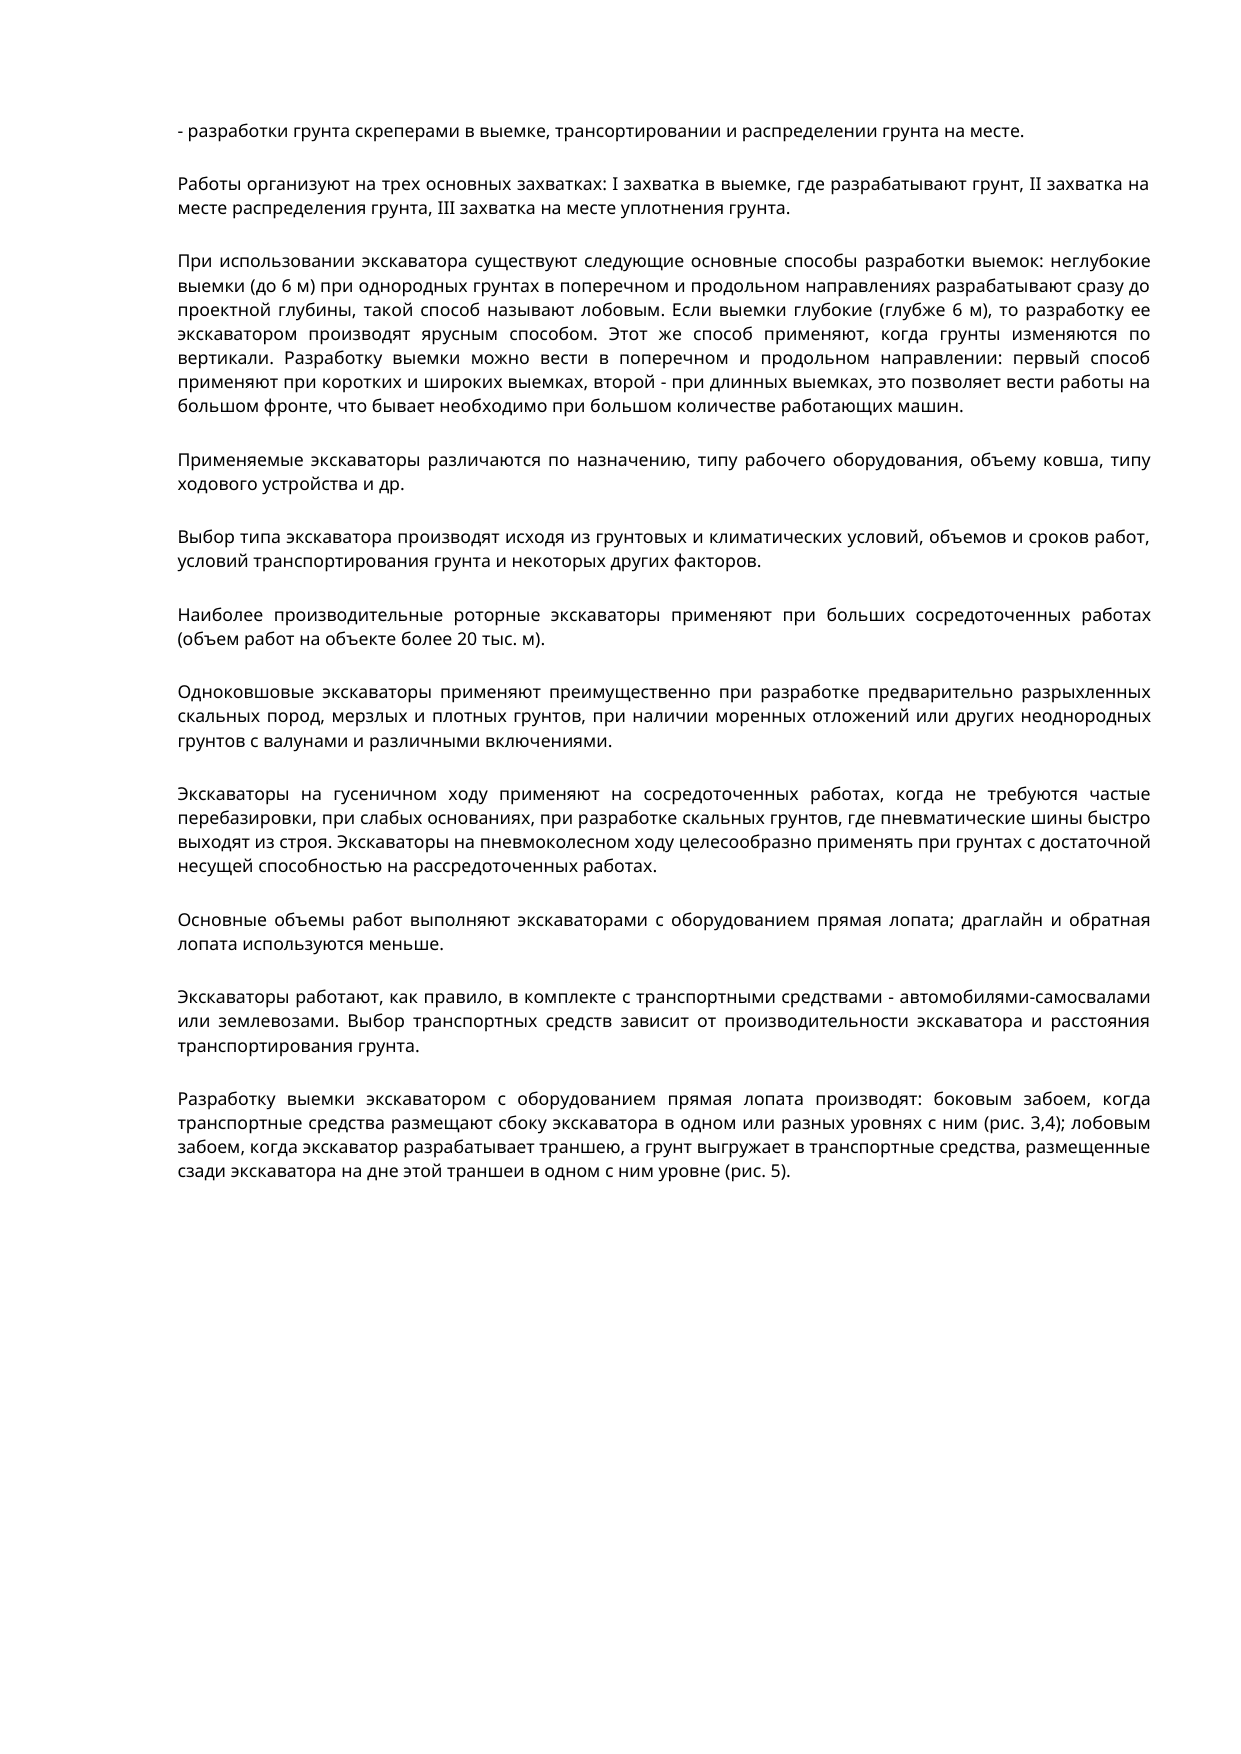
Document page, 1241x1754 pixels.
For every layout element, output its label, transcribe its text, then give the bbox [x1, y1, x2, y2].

text Работы организуют на трех основных захватках: I захватка в выемке, где разрабатывают грунт, II захватка на месте распределения грунта, III захватка на месте уплотнения грунта. [177, 171, 1152, 220]
text Выбор типа экскаватора производят исходя из грунтовых и климатических условий, объемов и сроков работ, условий транспортирования грунта и некоторых других факторов. [177, 525, 1152, 573]
text Основные объемы работ выполняют экскаваторами с оборудованием прямая лопата; драглайн и обратная лопата используются меньше. [177, 907, 1152, 956]
text Применяемые экскаваторы различаются по назначению, типу рабочего оборудования, объему ковша, типу ходового устройства и др. [177, 447, 1152, 496]
text При использовании экскаватора существуют следующие основные способы разработки выемок: неглубокие выемки (до 6 м) при однородных грунтах в поперечном и продольном направлениях разрабатывают сразу до проектной глубины, такой способ называют лобовым. Если выемки глубокие (глубже 6 м), то разработку ее экскаватором производят ярусным способом. Этот же способ применяют, когда грунты изменяются по вертикали. Разработку выемки можно вести в поперечном и продольном направлении: первый способ применяют при коротких и широких выемках, второй - при длинных выемках, это позволяет вести работы на большом фронте, что бывает необходимо при большом количестве работающих машин. [177, 249, 1152, 418]
text Экскаваторы работают, как правило, в комплекте с транспортными средствами - автомобилями-самосвалами или землевозами. Выбор транспортных средств зависит от производительности экскаватора и расстояния транспортирования грунта. [177, 985, 1152, 1057]
text - разработки грунта скреперами в выемке, трансортировании и распределении грунта на месте. [177, 118, 1152, 142]
text Наиболее производительные роторные экскаваторы применяют при больших сосредоточенных работах (объем работ на объекте более 20 тыс. м). [177, 602, 1152, 651]
text Одноковшовые экскаваторы применяют преимущественно при разработке предварительно разрыхленных скальных пород, мерзлых и плотных грунтов, при наличии моренных отложений или других неоднородных грунтов с валунами и различными включениями. [177, 680, 1152, 752]
text Разработку выемки экскаватором с оборудованием прямая лопата производят: боковым забоем, когда транспортные средства размещают сбоку экскаватора в одном или разных уровнях с ним (рис. 3,4); лобовым забоем, когда экскаватор разрабатывает траншею, а грунт выгружает в транспортные средства, размещенные сзади экскаватора на дне этой траншеи в одном с ним уровне (рис. 5). [177, 1086, 1152, 1183]
text Экскаваторы на гусеничном ходу применяют на сосредоточенных работах, когда не требуются частые перебазировки, при слабых основаниях, при разработке скальных грунтов, где пневматические шины быстро выходят из строя. Экскаваторы на пневмоколесном ходу целесообразно применять при грунтах с достаточной несущей способностью на рассредоточенных работах. [177, 781, 1152, 878]
